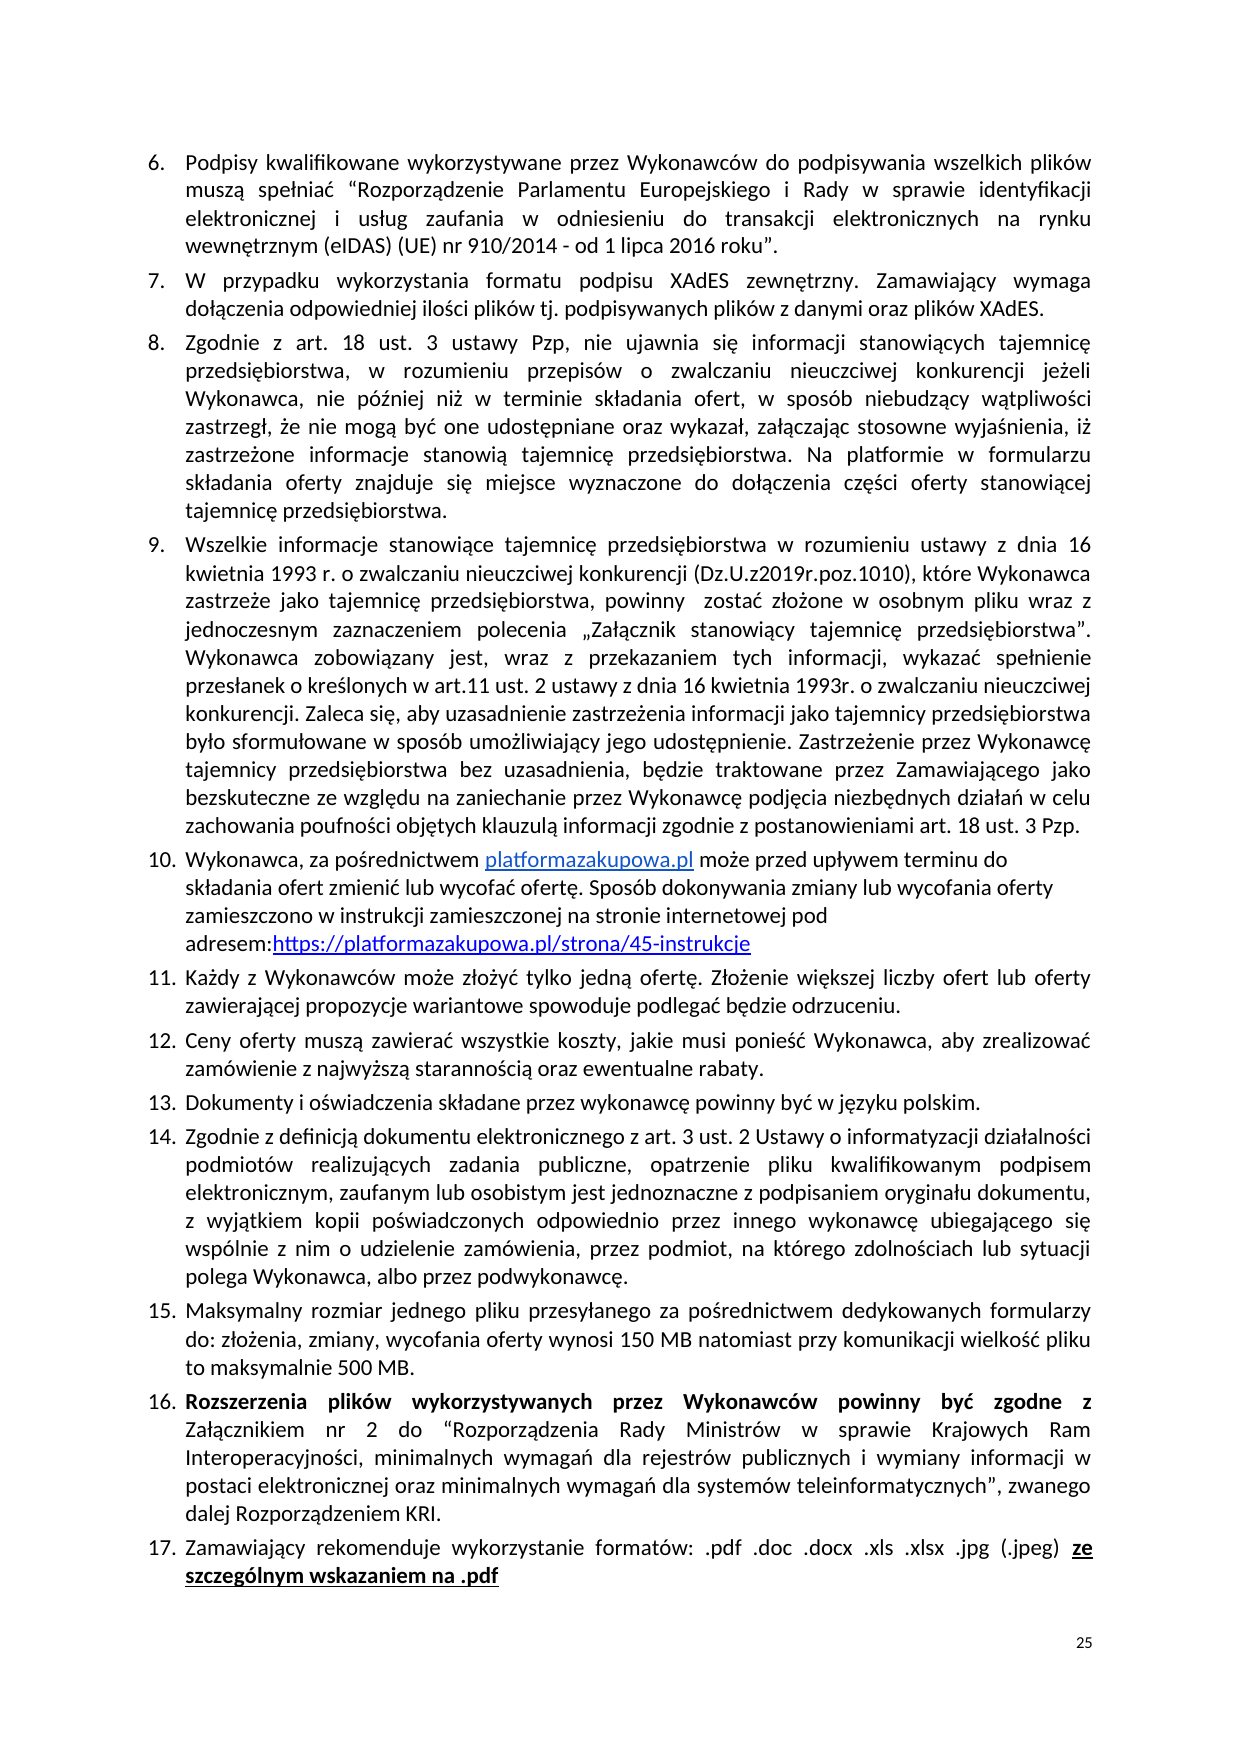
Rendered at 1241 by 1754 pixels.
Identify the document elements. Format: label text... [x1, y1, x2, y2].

list Dokumenty i oświadczenia składane przez wykonawcę powinny być w języku polskim. [148, 1088, 1093, 1116]
list Maksymalny rozmiar jednego pliku przesyłanego za pośrednictwem dedykowanych formularzy do: złożenia, zmiany, wycofania oferty wynosi 150 MB natomiast przy komunikacji wielkość pliku to maksymalnie 500 MB. [148, 1297, 1093, 1381]
list Ceny oferty muszą zawierać wszystkie koszty, jakie musi ponieść Wykonawca, aby zrealizować zamówienie z najwyższą starannością oraz ewentualne rabaty. [148, 1026, 1093, 1082]
list Wszelkie informacje stanowiące tajemnicę przedsiębiorstwa w rozumieniu ustawy z dnia 16 kwietnia 1993 r. o zwalczaniu nieuczciwej konkurencji (Dz.U.z2019r.poz.1010), które Wykonawca zastrzeże jako tajemnicę przedsiębiorstwa, powinny zostać złożone w osobnym pliku wraz z jednoczesnym zaznaczeniem polecenia „Załącznik stanowiący tajemnicę przedsiębiorstwa”. Wykonawca zobowiązany jest, wraz z przekazaniem tych informacji, wykazać spełnienie przesłanek o kreślonych w art.11 ust. 2 ustawy z dnia 16 kwietnia 1993r. o zwalczaniu nieuczciwej konkurencji. Zaleca się, aby uzasadnienie zastrzeżenia informacji jako tajemnicy przedsiębiorstwa było sformułowane w sposób umożliwiający jego udostępnienie. Zastrzeżenie przez Wykonawcę tajemnicy przedsiębiorstwa bez uzasadnienia, będzie traktowane przez Zamawiającego jako bezskuteczne ze względu na zaniechanie przez Wykonawcę podjęcia niezbędnych działań w celu zachowania poufności objętych klauzulą informacji zgodnie z postanowieniami art. 18 ust. 3 Pzp. [148, 531, 1093, 839]
list Zgodnie z art. 18 ust. 3 ustawy Pzp, nie ujawnia się informacji stanowiących tajemnicę przedsiębiorstwa, w rozumieniu przepisów o zwalczaniu nieuczciwej konkurencji jeżeli Wykonawca, nie później niż w terminie składania ofert, w sposób niebudzący wątpliwości zastrzegł, że nie mogą być one udostępniane oraz wykazał, załączając stosowne wyjaśnienia, iż zastrzeżone informacje stanowią tajemnicę przedsiębiorstwa. Na platformie w formularzu składania oferty znajduje się miejsce wyznaczone do dołączenia części oferty stanowiącej tajemnicę przedsiębiorstwa. [148, 328, 1093, 524]
list Zamawiający rekomenduje wykorzystanie formatów: .pdf .doc .docx .xls .xlsx .jpg (.jpeg) ze szczególnym wskazaniem na .pdf [148, 1533, 1093, 1589]
list Rozszerzenia plików wykorzystywanych przez Wykonawców powinny być zgodne z Załącznikiem nr 2 do “Rozporządzenia Rady Ministrów w sprawie Krajowych Ram Interoperacyjności, minimalnych wymagań dla rejestrów publicznych i wymiany informacji w postaci elektronicznej oraz minimalnych wymagań dla systemów teleinformatycznych”, zwanego dalej Rozporządzeniem KRI. [148, 1387, 1093, 1527]
list W przypadku wykorzystania formatu podpisu XAdES zewnętrzny. Zamawiający wymaga dołączenia odpowiedniej ilości plików tj. podpisywanych plików z danymi oraz plików XAdES. [148, 266, 1093, 322]
list Wykonawca, za pośrednictwem platformazakupowa.pl może przed upływem terminu do składania ofert zmienić lub wycofać ofertę. Sposób dokonywania zmiany lub wycofania oferty zamieszczono w instrukcji zamieszczonej na stronie internetowej pod adresem:https://platformazakupowa.pl/strona/45-instrukcje [148, 845, 1093, 957]
list Zgodnie z definicją dokumentu elektronicznego z art. 3 ust. 2 Ustawy o informatyzacji działalności podmiotów realizujących zadania publiczne, opatrzenie pliku kwalifikowanym podpisem elektronicznym, zaufanym lub osobistym jest jednoznaczne z podpisaniem oryginału dokumentu, z wyjątkiem kopii poświadczonych odpowiednio przez innego wykonawcę ubiegającego się wspólnie z nim o udzielenie zamówienia, przez podmiot, na którego zdolnościach lub sytuacji polega Wykonawca, albo przez podwykonawcę. [148, 1122, 1093, 1290]
list Każdy z Wykonawców może złożyć tylko jedną ofertę. Złożenie większej liczby ofert lub oferty zawierającej propozycje wariantowe spowoduje podlegać będzie odrzuceniu. [148, 963, 1093, 1019]
list Podpisy kwalifikowane wykorzystywane przez Wykonawców do podpisywania wszelkich plików muszą spełniać “Rozporządzenie Parlamentu Europejskiego i Rady w sprawie identyfikacji elektronicznej i usług zaufania w odniesieniu do transakcji elektronicznych na rynku wewnętrznym (eIDAS) (UE) nr 910/2014 - od 1 lipca 2016 roku”. [148, 148, 1093, 260]
